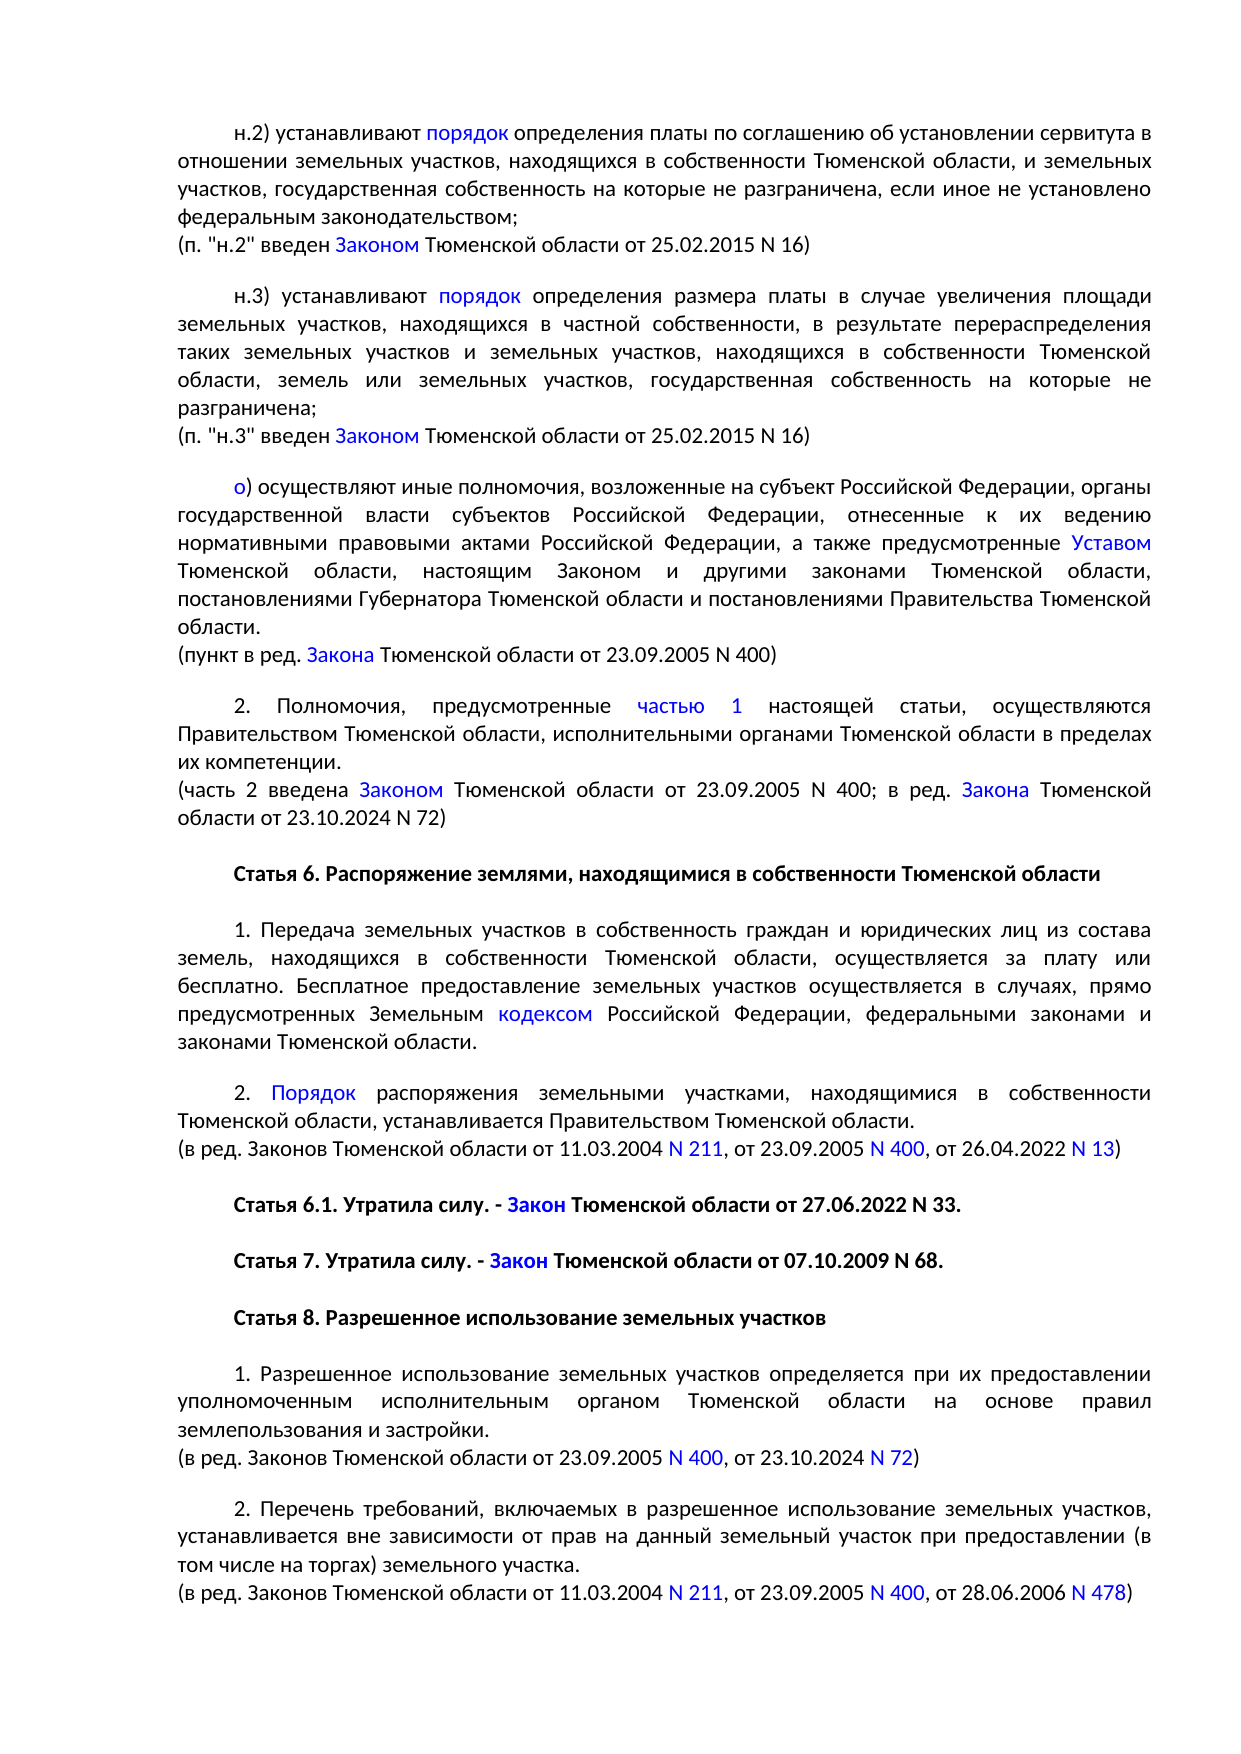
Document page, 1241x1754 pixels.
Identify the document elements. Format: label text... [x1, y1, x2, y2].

text (п. "н.3" введен Законом Тюменской области от 25.02.2015 N 16) [177, 421, 1152, 449]
text (часть 2 введена Законом Тюменской области от 23.09.2005 N 400; в ред. Закона Тюменской области от 23.10.2024 N 72) [177, 775, 1152, 831]
text (в ред. Законов Тюменской области от 23.09.2005 N 400, от 23.10.2024 N 72) [177, 1443, 1152, 1471]
text о) осуществляют иные полномочия, возложенные на субъект Российской Федерации, органы государственной власти субъектов Российской Федерации, отнесенные к их ведению нормативными правовыми актами Российской Федерации, а также предусмотренные Уставом Тюменской области, настоящим Законом и другими законами Тюменской области, постановлениями Губернатора Тюменской области и постановлениями Правительства Тюменской области. [177, 472, 1152, 640]
title Статья 7. Утратила силу. - Закон Тюменской области от 07.10.2009 N 68. [177, 1247, 1152, 1274]
text 2. Порядок распоряжения земельными участками, находящимися в собственности Тюменской области, устанавливается Правительством Тюменской области. [177, 1078, 1152, 1134]
title Статья 6.1. Утратила силу. - Закон Тюменской области от 27.06.2022 N 33. [177, 1191, 1152, 1218]
text 1. Разрешенное использование земельных участков определяется при их предоставлении уполномоченным исполнительным органом Тюменской области на основе правил землепользования и застройки. [177, 1359, 1152, 1443]
text (в ред. Законов Тюменской области от 11.03.2004 N 211, от 23.09.2005 N 400, от 28.06.2006 N 478) [177, 1578, 1152, 1606]
text 2. Перечень требований, включаемых в разрешенное использование земельных участков, устанавливается вне зависимости от прав на данный земельный участок при предоставлении (в том числе на торгах) земельного участка. [177, 1494, 1152, 1578]
text (пункт в ред. Закона Тюменской области от 23.09.2005 N 400) [177, 640, 1152, 668]
title Статья 8. Разрешенное использование земельных участков [177, 1303, 1152, 1331]
text 1. Передача земельных участков в собственность граждан и юридических лиц из состава земель, находящихся в собственности Тюменской области, осуществляется за плату или бесплатно. Бесплатное предоставление земельных участков осуществляется в случаях, прямо предусмотренных Земельным кодексом Российской Федерации, федеральными законами и законами Тюменской области. [177, 915, 1152, 1056]
text (п. "н.2" введен Законом Тюменской области от 25.02.2015 N 16) [177, 230, 1152, 258]
text н.3) устанавливают порядок определения размера платы в случае увеличения площади земельных участков, находящихся в частной собственности, в результате перераспределения таких земельных участков и земельных участков, находящихся в собственности Тюменской области, земель или земельных участков, государственная собственность на которые не разграничена; [177, 281, 1152, 421]
text н.2) устанавливают порядок определения платы по соглашению об установлении сервитута в отношении земельных участков, находящихся в собственности Тюменской области, и земельных участков, государственная собственность на которые не разграничена, если иное не установлено федеральным законодательством; [177, 118, 1152, 230]
text 2. Полномочия, предусмотренные частью 1 настоящей статьи, осуществляются Правительством Тюменской области, исполнительными органами Тюменской области в пределах их компетенции. [177, 691, 1152, 775]
text (в ред. Законов Тюменской области от 11.03.2004 N 211, от 23.09.2005 N 400, от 26.04.2022 N 13) [177, 1134, 1152, 1162]
title Статья 6. Распоряжение землями, находящимися в собственности Тюменской области [177, 859, 1152, 887]
